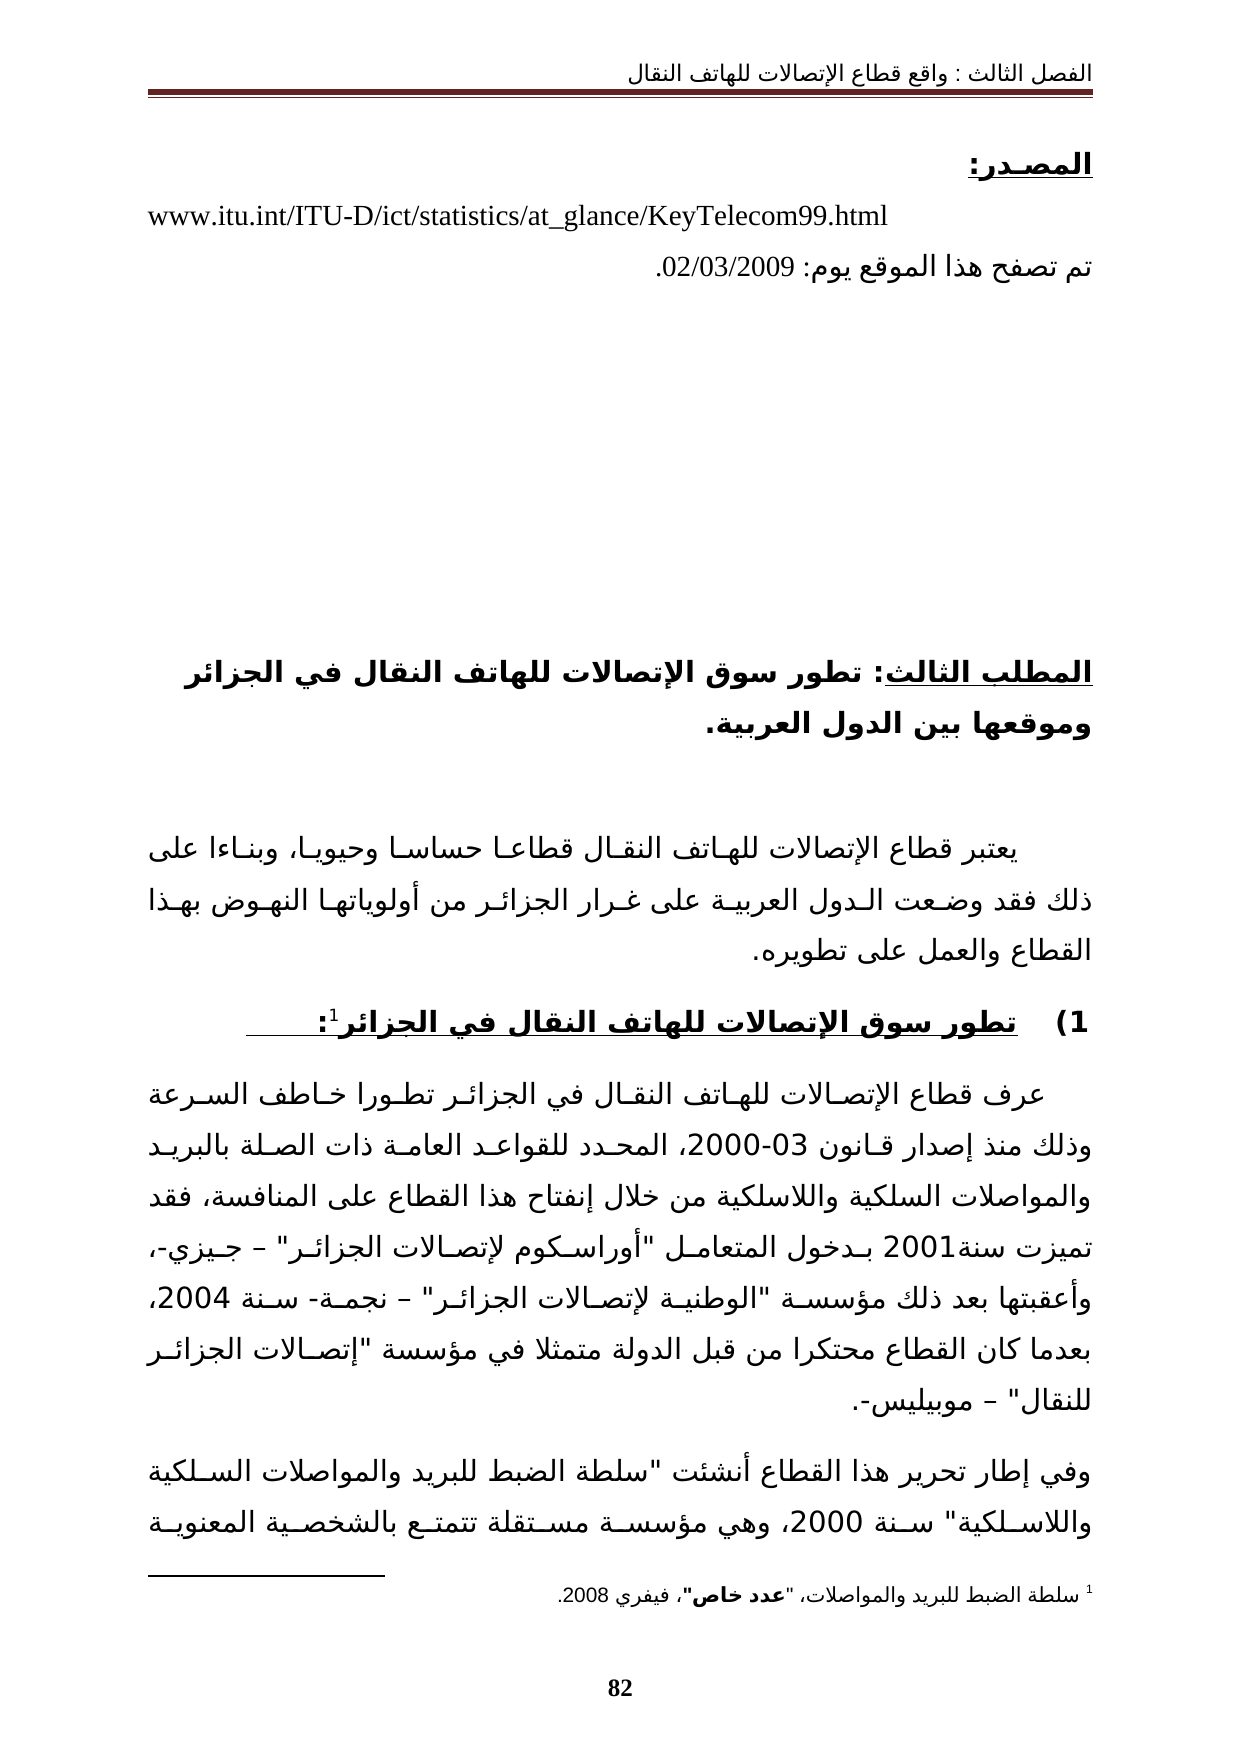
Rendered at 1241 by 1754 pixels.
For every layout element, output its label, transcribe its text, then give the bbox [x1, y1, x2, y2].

text عرف قطاع الإتصالات للهاتف النقال في الجزائر تطورا خاطف السرعة وذلك منذ إصدار قانون 03-2000، المحدد للقواعد العامة ذات الصلة بالبريد والمواصلات السلكية واللاسلكية من خلال إنفتاح هذا القطاع على المنافسة، فقد تميزت سنة2001 بدخول المتعامل "أوراسكوم لإتصالات الجزائر" – جيزي-، وأعقبتها بعد ذلك مؤسسة "الوطنية لإتصالات الجزائر" – نجمة- سنة 2004، بعدما كان القطاع محتكرا من قبل الدولة متمثلا في مؤسسة "إتصالات الجزائر للنقال" – موبيليس-. [148, 1077, 1093, 1417]
text يعتبر قطاع الإتصالات للهاتف النقال قطاعا حساسا وحيويا، وبناءا على ذلك فقد وضعت الدول العربية على غرار الجزائر من أولوياتها النهوض بهذا القطاع والعمل على تطويره. [148, 832, 1093, 968]
text المصـدر: [148, 148, 1093, 182]
list تطور سوق الإتصالات للهاتف النقال في الجزائر: [148, 1006, 1055, 1039]
text www.itu.int/ITU-D/ict/statistics/at_glance/KeyTelecom99.html [148, 198, 1093, 232]
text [148, 1455, 1093, 1539]
text المطلب الثالث: تطور سوق الإتصالات للهاتف النقال في الجزائر وموقعها بين الدول العربية. [148, 656, 1093, 741]
text تم تصفح هذا الموقع يوم: 02/03/2009. [148, 249, 1093, 282]
